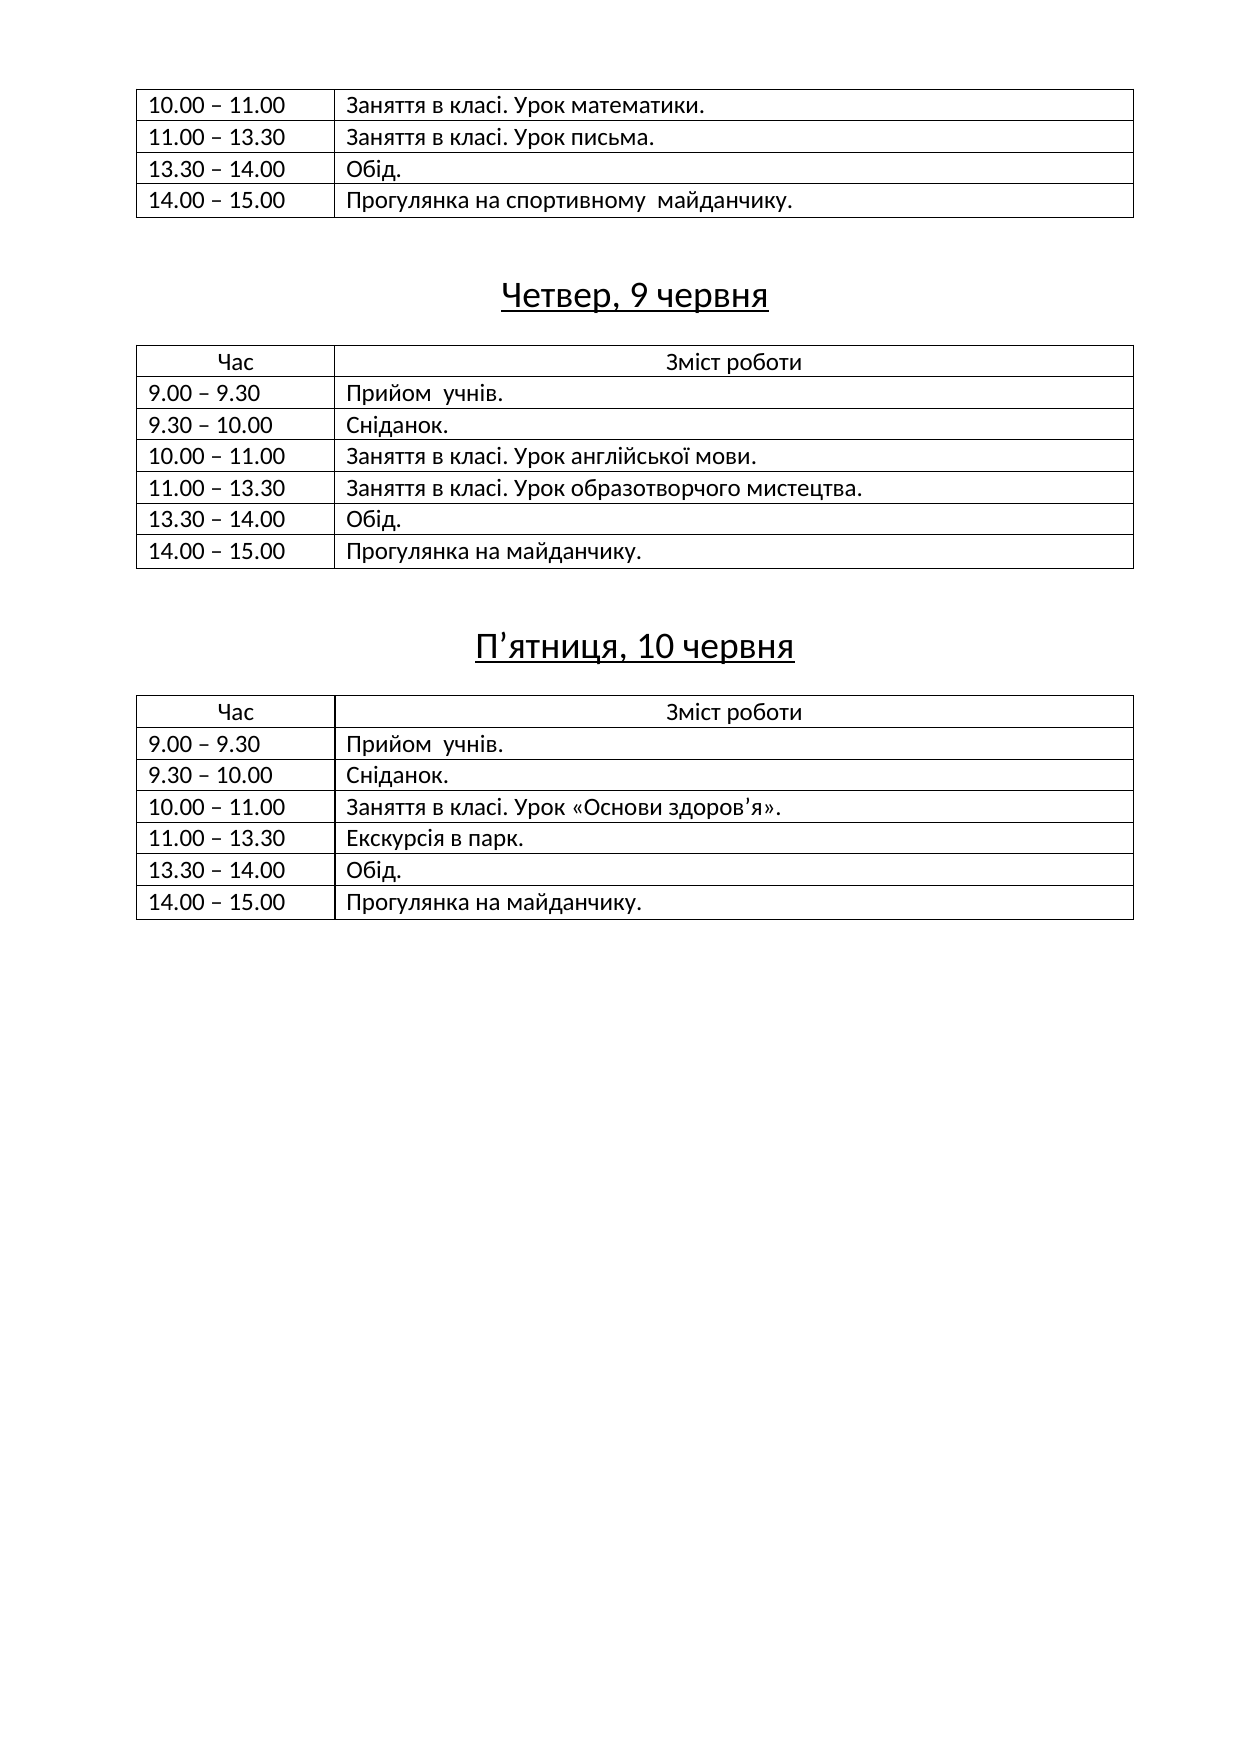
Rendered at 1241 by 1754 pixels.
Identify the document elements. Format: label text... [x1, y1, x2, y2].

table_cell Прийом учнів. [336, 728, 1133, 758]
table_cell 10.00 – 11.00 [137, 90, 334, 120]
table_cell 13.30 – 14.00 [137, 153, 334, 183]
table_cell Прогулянка на спортивному майданчику. [335, 184, 1133, 217]
table_cell Прогулянка на майданчику. [336, 886, 1133, 918]
table_cell Обід. [335, 504, 1133, 534]
table_cell Заняття в класі. Урок англійської мови. [335, 440, 1133, 471]
table_cell 9.00 – 9.30 [137, 377, 334, 408]
table_cell Обід. [336, 854, 1133, 885]
table_cell 11.00 – 13.30 [137, 472, 334, 502]
table_cell 14.00 – 15.00 [137, 184, 334, 217]
table_cell Прогулянка на майданчику. [335, 535, 1133, 568]
table_cell 9.30 – 10.00 [137, 760, 334, 790]
table_cell 9.30 – 10.00 [137, 409, 334, 439]
text Четвер, 9 червня [148, 271, 1122, 317]
table_cell Сніданок. [335, 409, 1133, 439]
table_cell Заняття в класі. Урок образотворчого мистецтва. [335, 472, 1133, 502]
table_cell Прийом учнів. [335, 377, 1133, 408]
table_header Зміст роботи [335, 346, 1133, 376]
table_cell 11.00 – 13.30 [137, 121, 334, 152]
table_cell 14.00 – 15.00 [137, 535, 334, 568]
table_cell Заняття в класі. Урок «Основи здоров’я». [336, 791, 1133, 822]
table_cell Заняття в класі. Урок математики. [335, 90, 1133, 120]
table_cell Екскурсія в парк. [336, 823, 1133, 853]
table_cell 11.00 – 13.30 [137, 823, 334, 853]
table_cell 13.30 – 14.00 [137, 854, 334, 885]
table_cell 9.00 – 9.30 [137, 728, 334, 758]
table_cell 10.00 – 11.00 [137, 791, 334, 822]
table_cell Обід. [335, 153, 1133, 183]
table_cell 13.30 – 14.00 [137, 504, 334, 534]
text П’ятниця, 10 червня [148, 622, 1122, 668]
table_header Час [137, 696, 334, 727]
table_cell Заняття в класі. Урок письма. [335, 121, 1133, 152]
table_header Зміст роботи [336, 696, 1133, 727]
table_cell Сніданок. [336, 760, 1133, 790]
table_cell 10.00 – 11.00 [137, 440, 334, 471]
table_header Час [137, 346, 334, 376]
table_cell 14.00 – 15.00 [137, 886, 334, 918]
